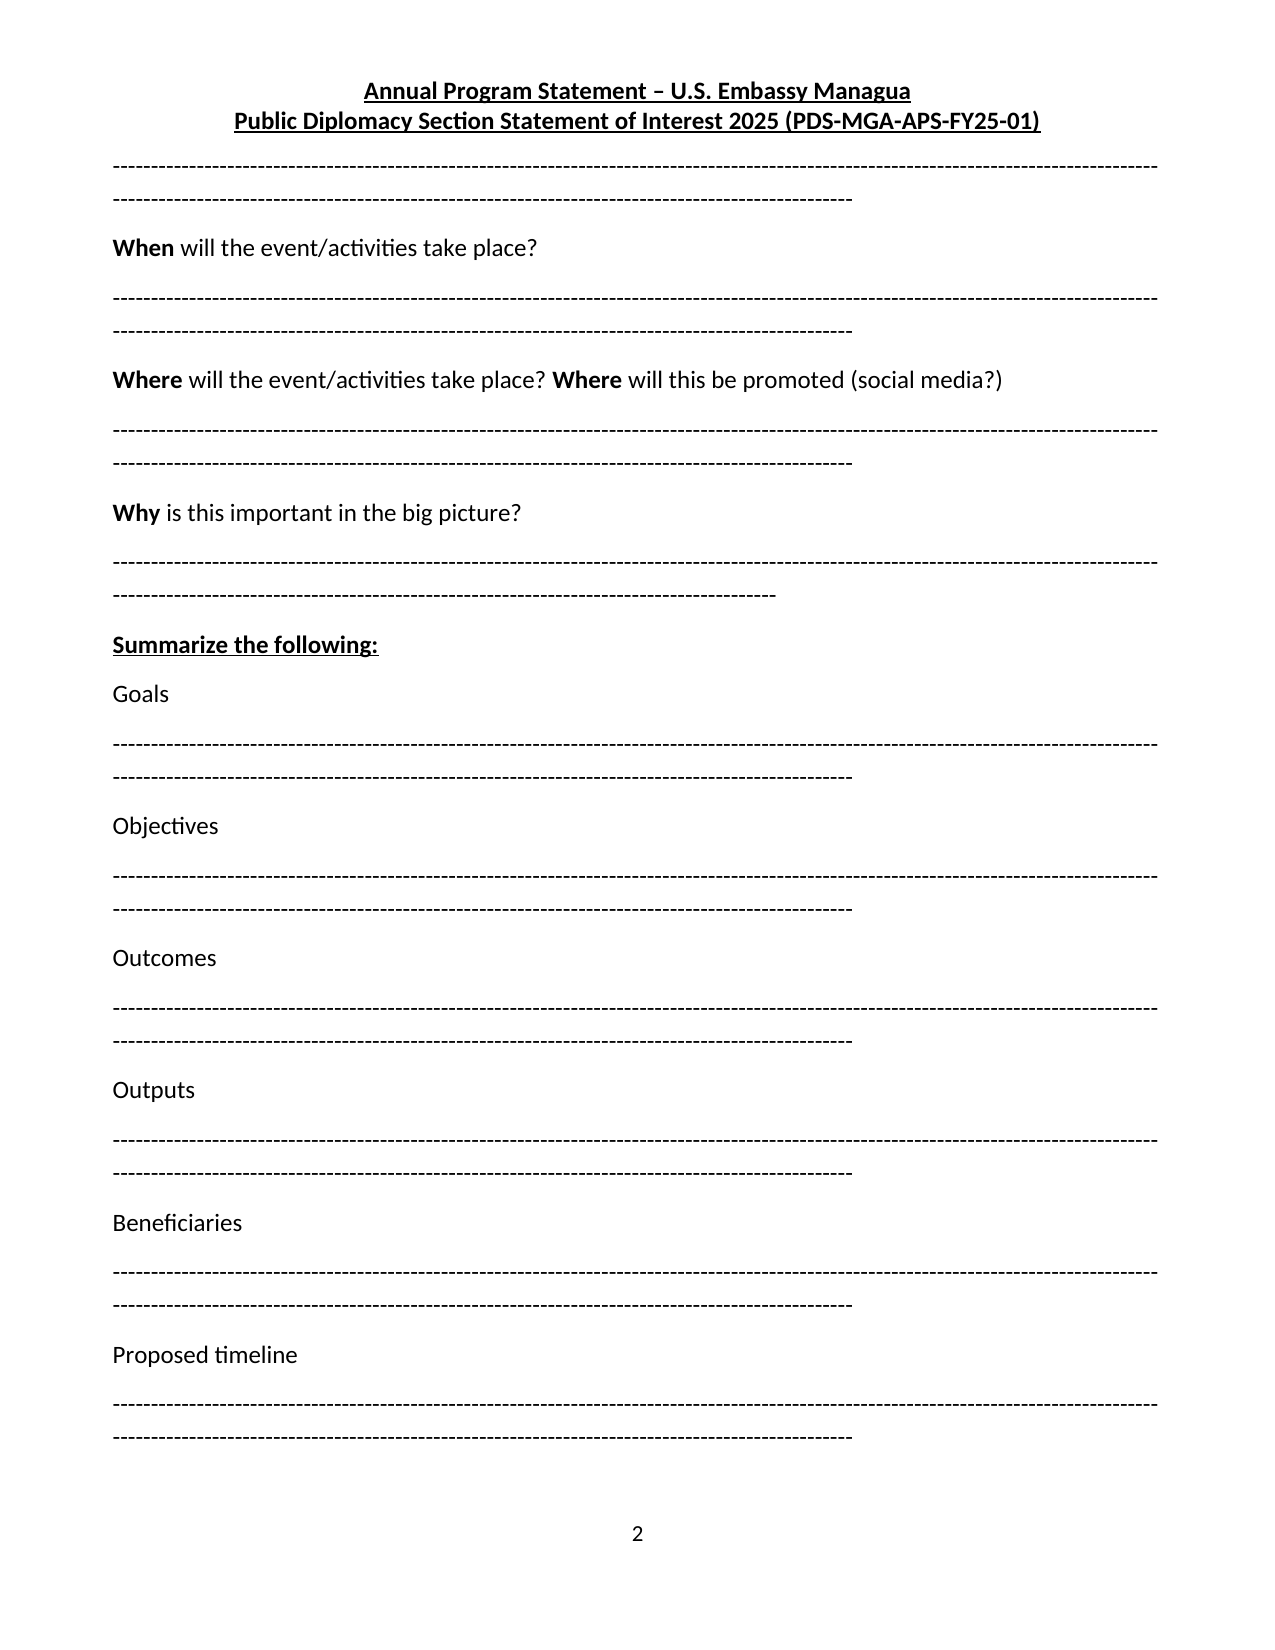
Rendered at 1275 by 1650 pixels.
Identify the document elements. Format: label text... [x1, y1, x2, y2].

text Objectives [112, 810, 1162, 841]
text When will the event/activities take place? [112, 232, 1162, 263]
text Where will the event/activities take place? Where will this be promoted (social media?) [112, 364, 1162, 395]
text Proposed timeline [112, 1339, 1162, 1369]
text Outcomes [112, 942, 1162, 973]
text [112, 150, 1162, 213]
text Summarize the following: [112, 629, 1162, 659]
text Beneficiaries [112, 1207, 1162, 1237]
text Why is this important in the big picture? [112, 497, 1162, 527]
text Outputs [112, 1074, 1162, 1105]
text -------------------------------------------------------------------------------------------------------------------------------------------------------------------------------------------------------------------------------- [112, 546, 1162, 610]
text Goals [112, 678, 1162, 709]
